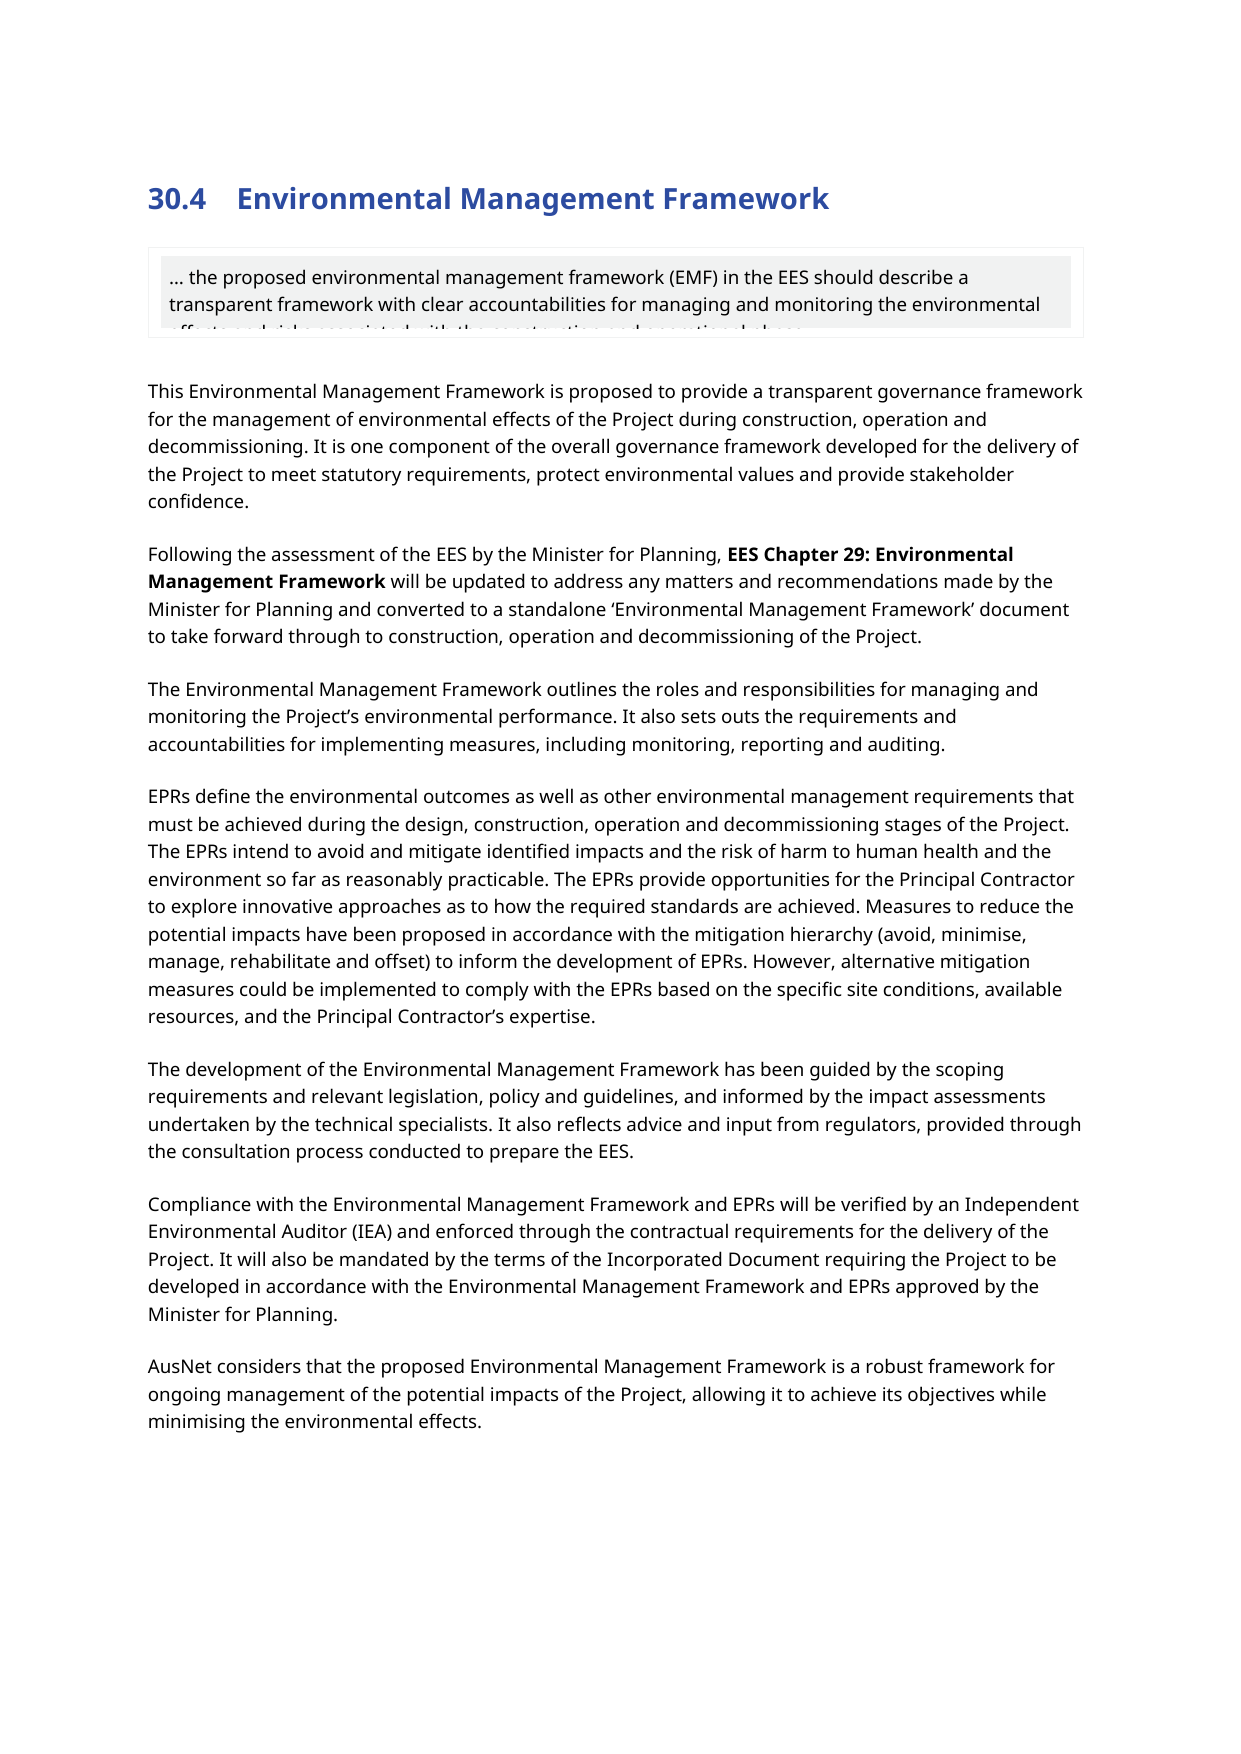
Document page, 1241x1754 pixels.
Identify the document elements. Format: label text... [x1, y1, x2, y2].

text Following the assessment of the EES by the Minister for Planning, EES Chapter 29: Environmental Management Framework will be updated to address any matters and recommendations made by the Minister for Planning and converted to a standalone ‘Environmental Management Framework’ document to take forward through to construction, operation and decommissioning of the Project. [148, 541, 1092, 649]
text Compliance with the Environmental Management Framework and EPRs will be verified by an Independent Environmental Auditor (IEA) and enforced through the contractual requirements for the delivery of the Project. It will also be mandated by the terms of the Incorporated Document requiring the Project to be developed in accordance with the Environmental Management Framework and EPRs approved by the Minister for Planning. [148, 1191, 1092, 1327]
text The Environmental Management Framework outlines the roles and responsibilities for managing and monitoring the Project’s environmental performance. It also sets outs the requirements and accountabilities for implementing measures, including monitoring, reporting and auditing. [148, 676, 1092, 757]
text AusNet considers that the proposed Environmental Management Framework is a robust framework for ongoing management of the potential impacts of the Project, allowing it to achieve its objectives while minimising the environmental effects. [148, 1353, 1092, 1434]
text This Environmental Management Framework is proposed to provide a transparent governance framework for the management of environmental effects of the Project during construction, operation and decommissioning. It is one component of the overall governance framework developed for the delivery of the Project to meet statutory requirements, protect environmental values and provide stakeholder confidence. [148, 259, 1092, 514]
text EPRs define the environmental outcomes as well as other environmental management requirements that must be achieved during the design, construction, operation and decommissioning stages of the Project. The EPRs intend to avoid and mitigate identified impacts and the risk of harm to human health and the environment so far as reasonably practicable. The EPRs provide opportunities for the Principal Contractor to explore innovative approaches as to how the required standards are achieved. Measures to reduce the potential impacts have been proposed in accordance with the mitigation hierarchy (avoid, minimise, manage, rehabilitate and offset) to inform the development of EPRs. However, alternative mitigation measures could be implemented to comply with the EPRs based on the specific site conditions, available resources, and the Principal Contractor’s expertise. [148, 783, 1092, 1029]
text The development of the Environmental Management Framework has been guided by the scoping requirements and relevant legislation, policy and guidelines, and informed by the impact assessments undertaken by the technical specialists. It also reflects advice and input from regulators, provided through the consultation process conducted to prepare the EES. [148, 1056, 1092, 1164]
text … the proposed environmental management framework (EMF) in the EES should describe a transparent framework with clear accountabilities for managing and monitoring the environmental effects and risks associated with the construction and operational phase. [161, 256, 1071, 328]
subtitle Environmental Management Framework [148, 178, 1092, 218]
